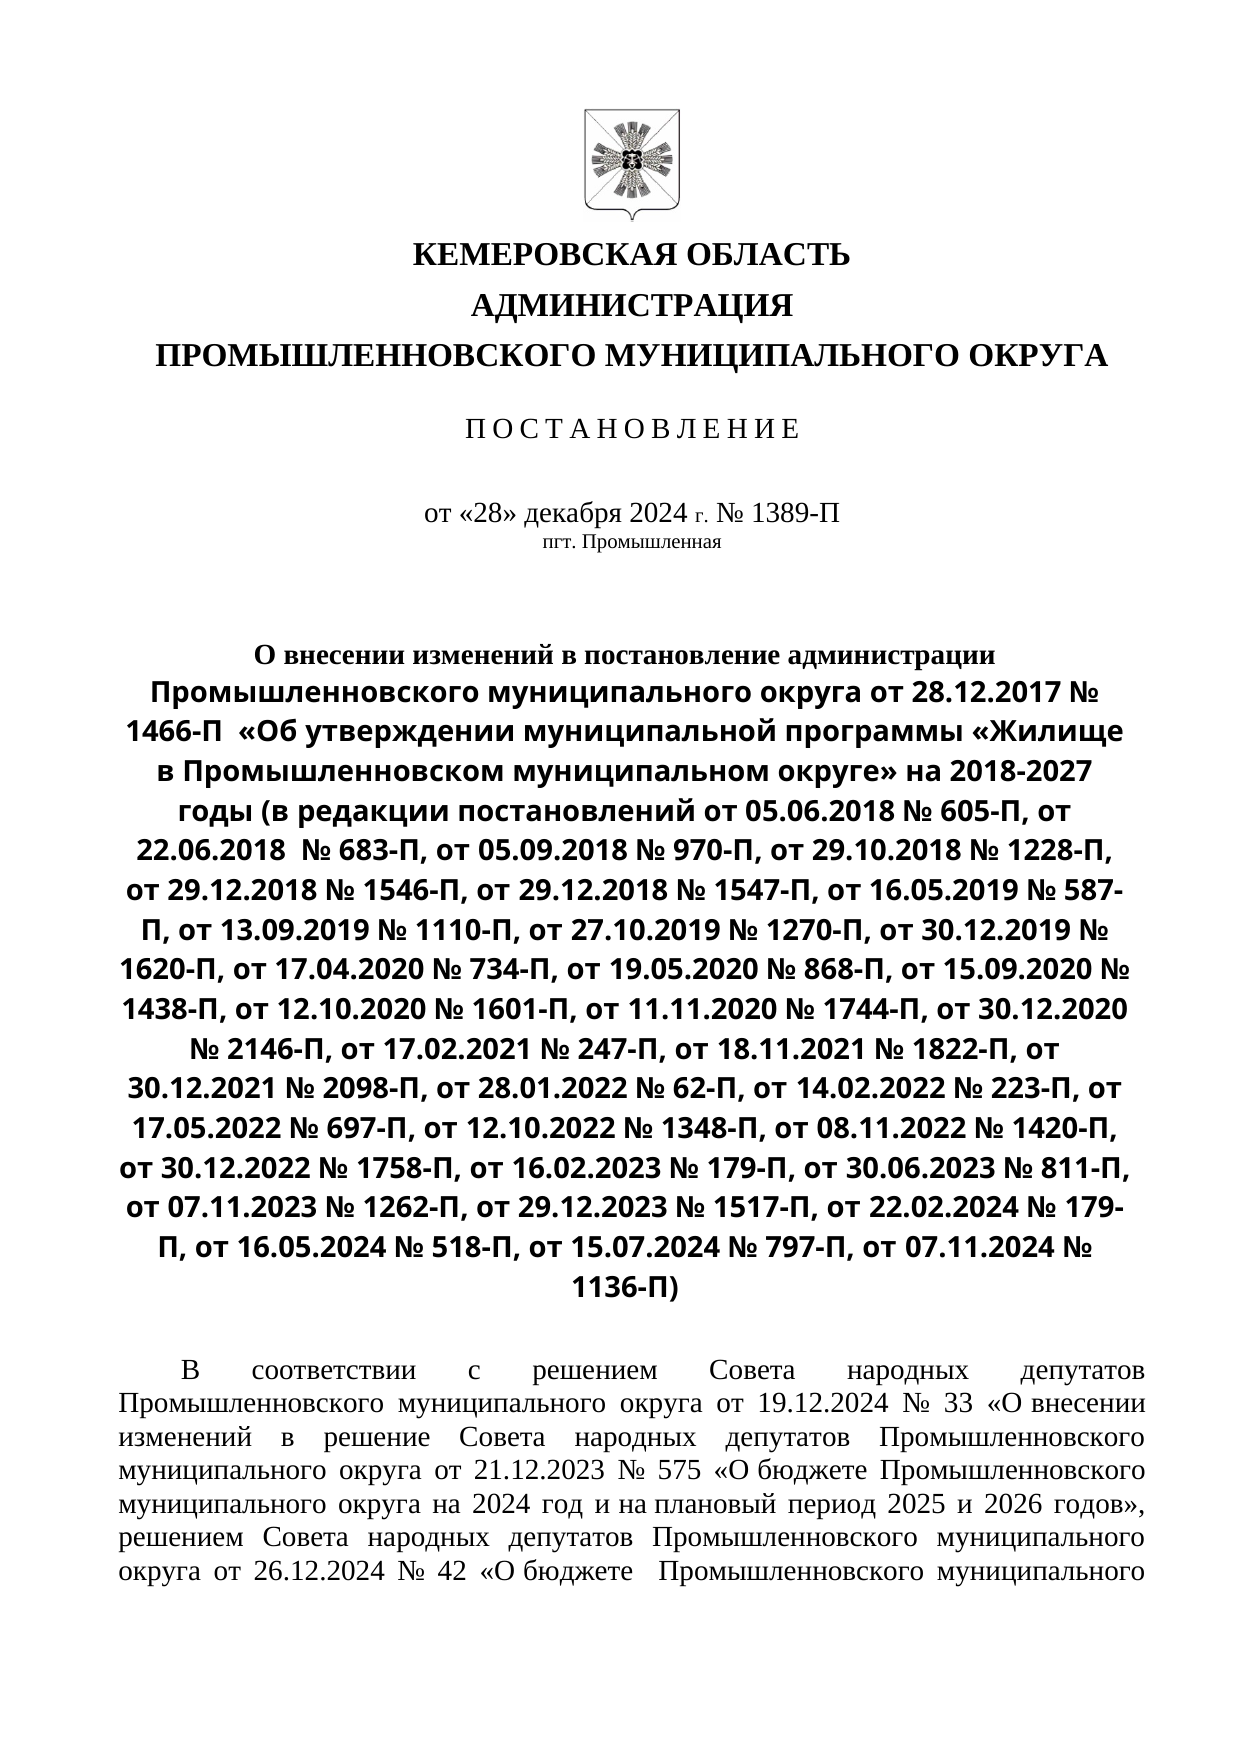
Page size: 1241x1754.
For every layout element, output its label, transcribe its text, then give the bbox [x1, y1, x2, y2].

text пгт. Промышленная [118, 528, 1146, 553]
text ПОСТАНОВЛЕНИЕ [118, 411, 1146, 445]
picture [583, 108, 681, 222]
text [118, 1352, 1146, 1587]
text ПРОМЫШЛЕННОВСКОГО МУНИЦИПАЛЬНОГО ОКРУГА [118, 336, 1146, 374]
text КЕМЕРОВСКАЯ ОБЛАСТЬ [118, 234, 1146, 272]
text О внесении изменений в постановление администрации Промышленновского муниципального округа от 28.12.2017 № 1466-П «Об утверждении муниципальной программы «Жилище в Промышленновском муниципальном округе» на 2018-2027 годы (в редакции постановлений от 05.06.2018 № 605-П, от 22.06.2018 № 683-П, от 05.09.2018 № 970-П, от 29.10.2018 № 1228-П, от 29.12.2018 № 1546-П, от 29.12.2018 № 1547-П, от 16.05.2019 № 587-П, от 13.09.2019 № 1110-П, от 27.10.2019 № 1270-П, от 30.12.2019 № 1620-П, от 17.04.2020 № 734-П, от 19.05.2020 № 868-П, от 15.09.2020 № 1438-П, от 12.10.2020 № 1601-П, от 11.11.2020 № 1744-П, от 30.12.2020 № 2146-П, от 17.02.2021 № 247-П, от 18.11.2021 № 1822-П, от 30.12.2021 № 2098-П, от 28.01.2022 № 62-П, от 14.02.2022 № 223-П, от 17.05.2022 № 697-П, от 12.10.2022 № 1348-П, от 08.11.2022 № 1420-П, от 30.12.2022 № 1758-П, от 16.02.2023 № 179-П, от 30.06.2023 № 811-П, от 07.11.2023 № 1262-П, от 29.12.2023 № 1517-П, от 22.02.2024 № 179-П, от 16.05.2024 № 518-П, от 15.07.2024 № 797-П, от 07.11.2024 № 1136-П) [118, 637, 1131, 1306]
text АДМИНИСТРАЦИЯ [118, 285, 1146, 323]
text от «28» декабря 2024 г. № 1389-П [118, 495, 1146, 528]
